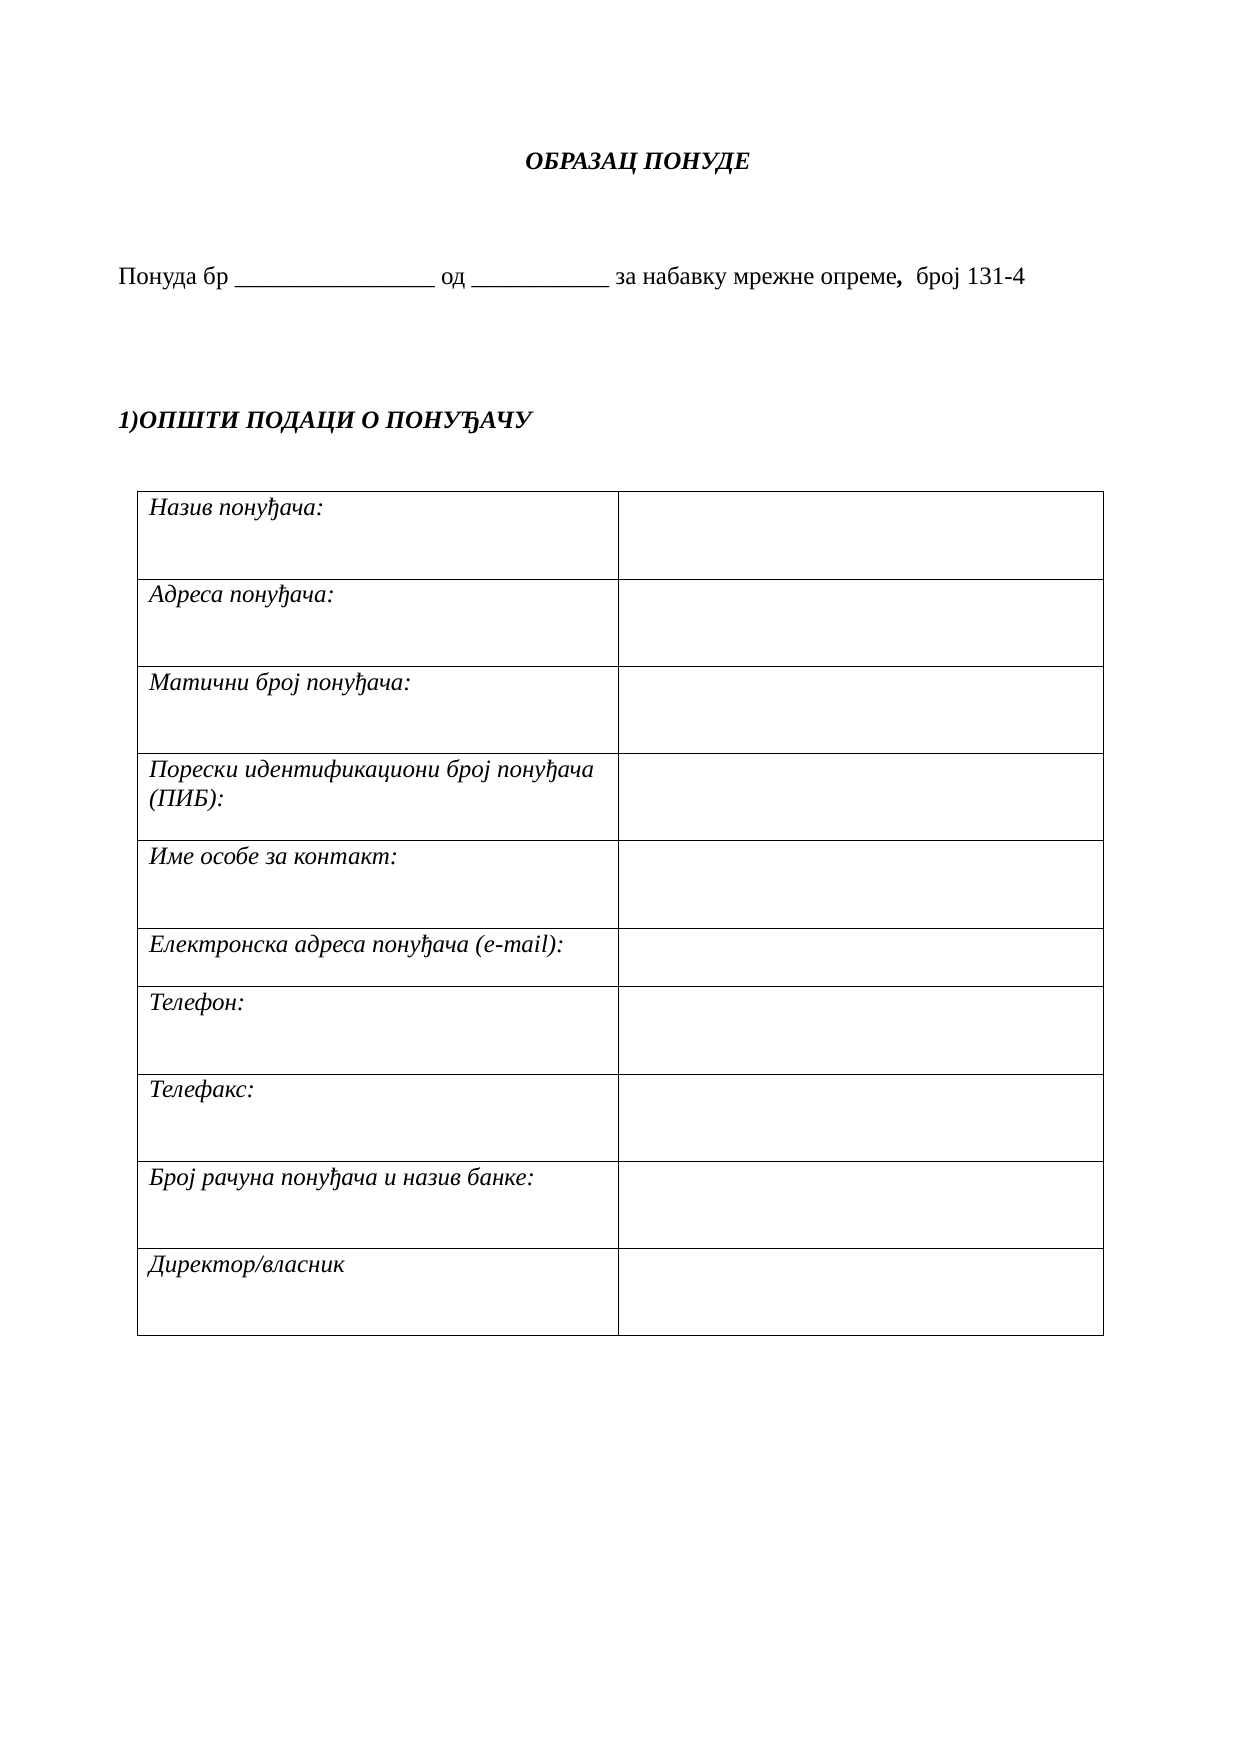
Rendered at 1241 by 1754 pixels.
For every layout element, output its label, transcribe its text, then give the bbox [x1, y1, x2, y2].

table_cell [619, 754, 1103, 840]
table_cell Електронска адреса понуђача (e-mail): [138, 929, 618, 986]
table_cell Директор/власник [138, 1249, 618, 1335]
table_cell Адреса понуђача: [138, 580, 618, 666]
table_cell [619, 1075, 1103, 1161]
table_header Назив понуђача: [138, 492, 618, 578]
table_cell Телефон: [138, 987, 618, 1073]
text Понуда бр ________________ од ___________ за набавку мрежне опреме, број 131-4 [118, 261, 1152, 290]
table_cell Телефакс: [138, 1075, 618, 1161]
table_cell Матични број понуђача: [138, 667, 618, 753]
table_cell [619, 580, 1103, 666]
table_cell [619, 929, 1103, 986]
table_cell [619, 1162, 1103, 1248]
text ОБРАЗАЦ ПОНУДЕ [118, 146, 1152, 175]
table_cell Број рачуна понуђача и назив банке: [138, 1162, 618, 1248]
table_cell [619, 841, 1103, 928]
table_cell [619, 1249, 1103, 1335]
table_cell Име особе за контакт: [138, 841, 618, 928]
text 1)ОПШТИ ПОДАЦИ О ПОНУЂАЧУ [118, 405, 1152, 434]
table_cell Порески идентификациони број понуђача (ПИБ): [138, 754, 618, 840]
table_cell [619, 667, 1103, 753]
table_cell [619, 987, 1103, 1073]
table_header [619, 492, 1103, 578]
